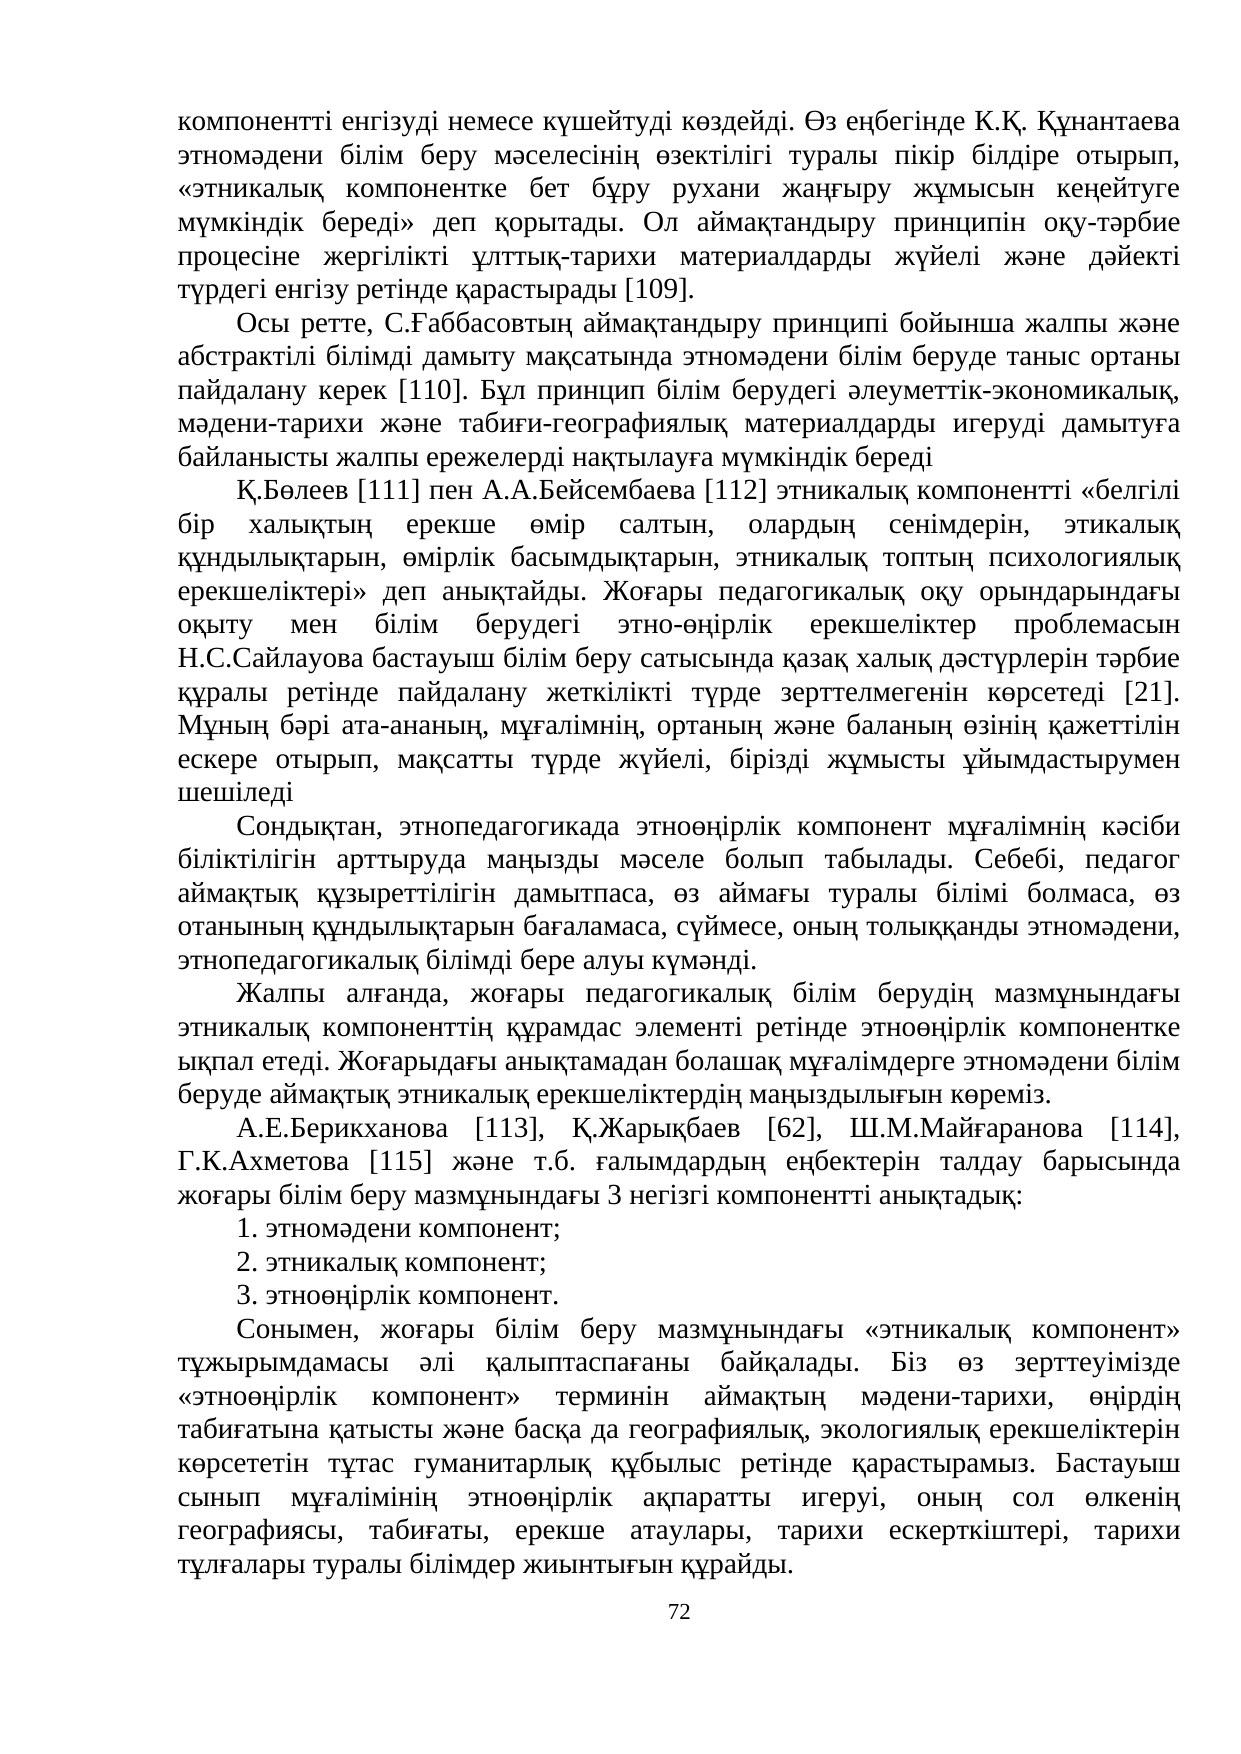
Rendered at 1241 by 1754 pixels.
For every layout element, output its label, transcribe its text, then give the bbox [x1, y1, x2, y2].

text Жалпы алғанда, жоғары педагогикалық білім берудің мазмұнындағы этникалық компоненттің құрамдас элементі ретінде этноөңірлік компонентке ықпал етеді. Жоғарыдағы анықтамадан болашақ мұғалімдерге этномәдени білім беруде аймақтық этникалық ерекшеліктердің маңыздылығын көреміз. [177, 976, 1181, 1110]
text А.Е.Берикханова [113], Қ.Жарықбаев [62], Ш.М.Майғаранова [114], Г.К.Ахметова [115] және т.б. ғалымдардың еңбектерін талдау барысында жоғары білім беру мазмұнындағы 3 негізгі компонентті анықтадық: [177, 1110, 1181, 1210]
text Сондықтан, этнопедагогикада этноөңірлік компонент мұғалімнің кәсіби біліктілігін арттыруда маңызды мәселе болып табылады. Себебі, педагог аймақтық құзыреттілігін дамытпаса, өз аймағы туралы білімі болмаса, өз отанының құндылықтарын бағаламаса, сүймесе, оның толыққанды этномәдени, этнопедагогикалық білімді бере алуы күмәнді. [177, 808, 1181, 976]
text 2. этникалық компонент; [177, 1244, 1181, 1277]
text 3. этноөңірлік компонент. [177, 1277, 1181, 1311]
text Сонымен, жоғары білім беру мазмұнындағы «этникалық компонент» тұжырымдамасы әлі қалыптаспағаны байқалады. Біз өз зерттеуімізде «этноөңірлік компонент» терминін аймақтың мәдени-тарихи, өңірдің табиғатына қатысты және басқа да географиялық, экологиялық ерекшеліктерін көрсететін тұтас гуманитарлық құбылыс ретінде қарастырамыз. Бастауыш сынып мұғалімінің этноөңірлік ақпаратты игеруі, оның сол өлкенің географиясы, табиғаты, ерекше атаулары, тарихи ескерткіштері, тарихи тұлғалары туралы білімдер жиынтығын құрайды. [177, 1311, 1181, 1579]
text Қ.Бөлеев [111] пен А.А.Бейсембаева [112] этникалық компонентті «белгілі бір халықтың ерекше өмір салтын, олардың сенімдерін, этикалық құндылықтарын, өмірлік басымдықтарын, этникалық топтың психологиялық ерекшеліктері» деп анықтайды. Жоғары педагогикалық оқу орындарындағы оқыту мен білім берудегі этно-өңірлік ерекшеліктер проблемасын Н.С.Сайлауова бастауыш білім беру сатысында қазақ халық дәстүрлерін тәрбие құралы ретінде пайдалану жеткілікті түрде зерттелмегенін көрсетеді [21]. Мұның бәрі ата-ананың, мұғалімнің, ортаның және баланың өзінің қажеттілін ескере отырып, мақсатты түрде жүйелі, бірізді жұмысты ұйымдастырумен шешіледі [177, 472, 1181, 808]
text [177, 103, 1181, 305]
text Осы ретте, С.Ғаббасовтың аймақтандыру принципі бойынша жалпы және абстрактілі білімді дамыту мақсатында этномәдени білім беруде таныс ортаны пайдалану керек [110]. Бұл принцип білім берудегі әлеуметтік-экономикалық, мәдени-тарихи және табиғи-географиялық материалдарды игеруді дамытуға байланысты жалпы ережелерді нақтылауға мүмкіндік береді [177, 305, 1181, 472]
text 1. этномәдени компонент; [177, 1210, 1181, 1244]
